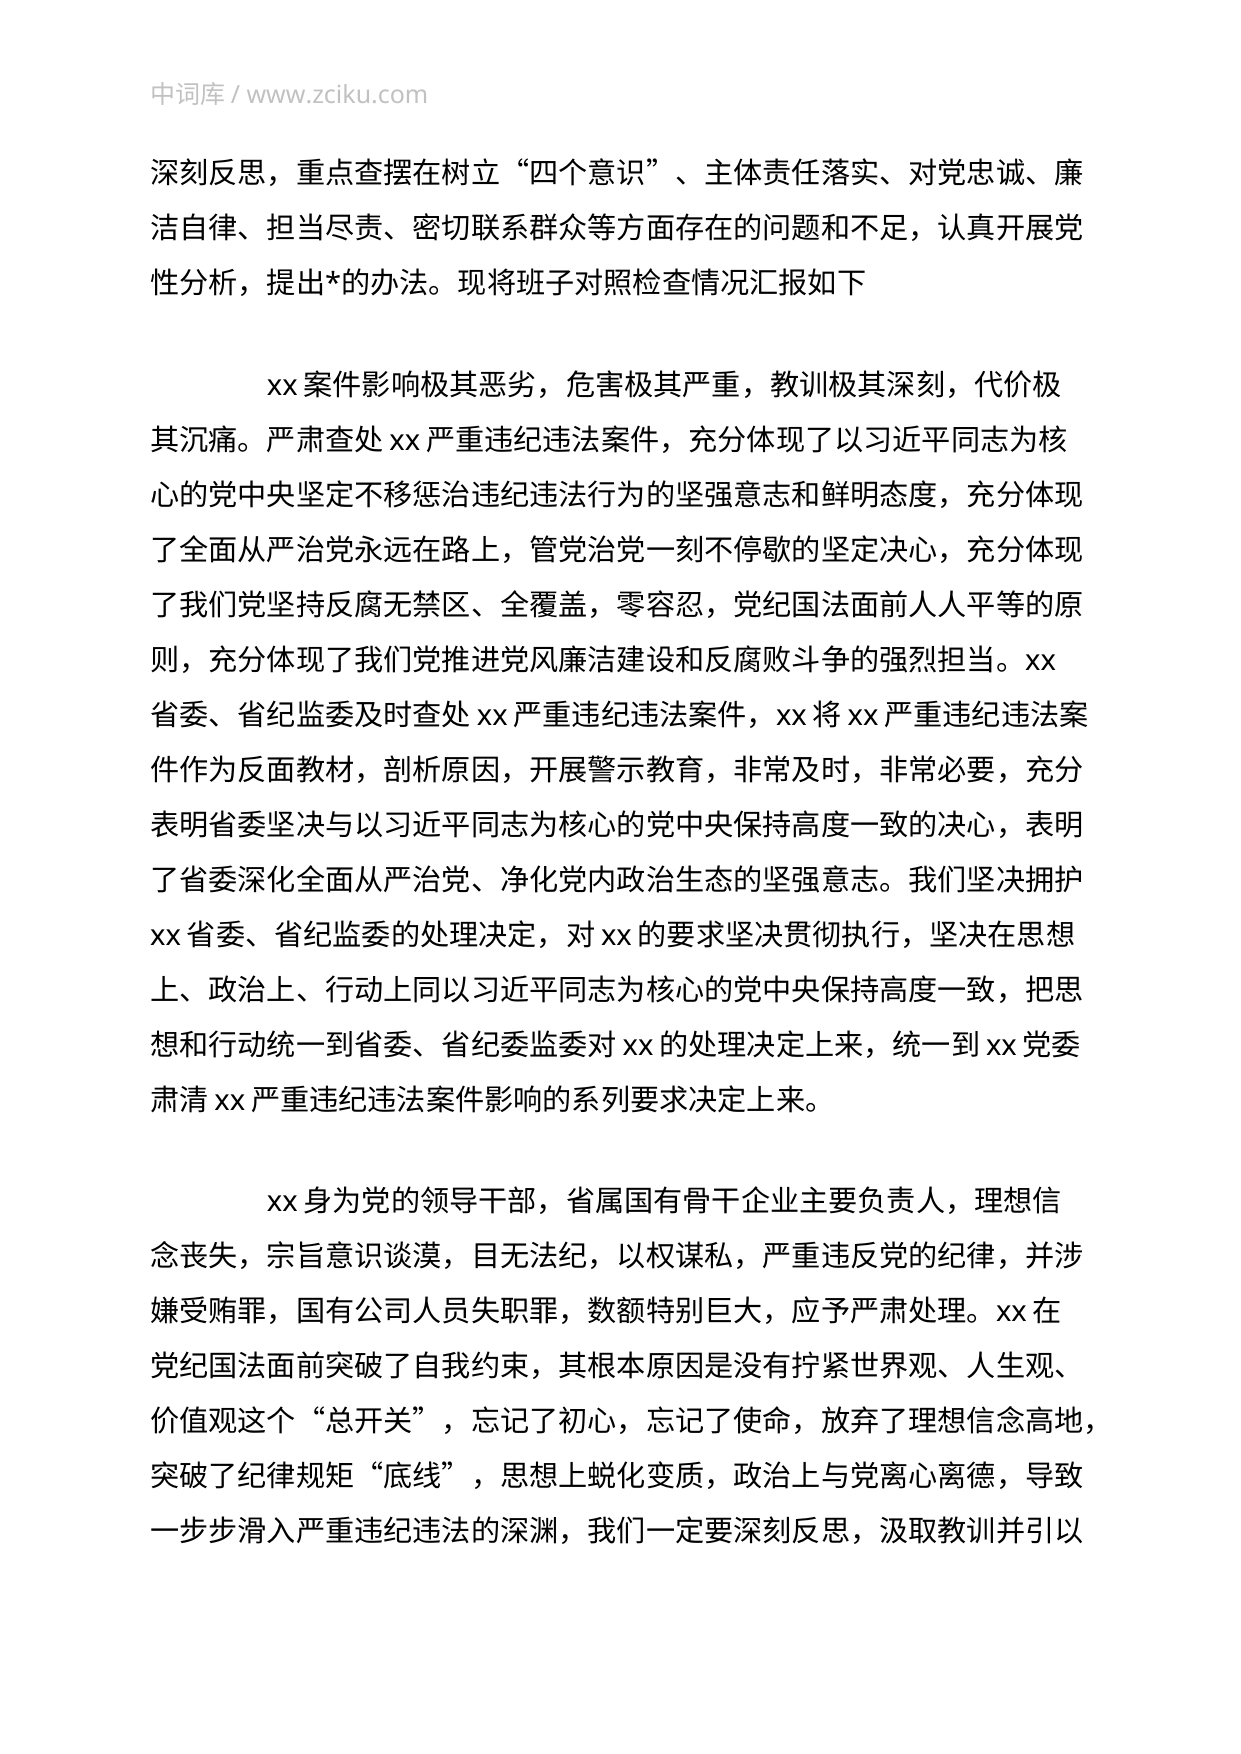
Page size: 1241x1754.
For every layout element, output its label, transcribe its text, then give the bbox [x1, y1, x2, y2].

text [150, 150, 1090, 302]
text xx案件影响极其恶劣，危害极其严重，教训极其深刻，代价极其沉痛。严肃查处xx严重违纪违法案件，充分体现了以习近平同志为核心的党中央坚定不移惩治违纪违法行为的坚强意志和鲜明态度，充分体现了全面从严治党永远在路上，管党治党一刻不停歇的坚定决心，充分体现了我们党坚持反腐无禁区、全覆盖，零容忍，党纪国法面前人人平等的原则，充分体现了我们党推进党风廉洁建设和反腐败斗争的强烈担当。xx省委、省纪监委及时查处xx严重违纪违法案件，xx将xx严重违纪违法案件作为反面教材，剖析原因，开展警示教育，非常及时，非常必要，充分表明省委坚决与以习近平同志为核心的党中央保持高度一致的决心，表明了省委深化全面从严治党、净化党内政治生态的坚强意志。我们坚决拥护xx省委、省纪监委的处理决定，对xx的要求坚决贯彻执行，坚决在思想上、政治上、行动上同以习近平同志为核心的党中央保持高度一致，把思想和行动统一到省委、省纪委监委对xx的处理决定上来，统一到xx党委肃清xx严重违纪违法案件影响的系列要求决定上来。 [150, 362, 1090, 1118]
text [150, 1178, 1090, 1550]
